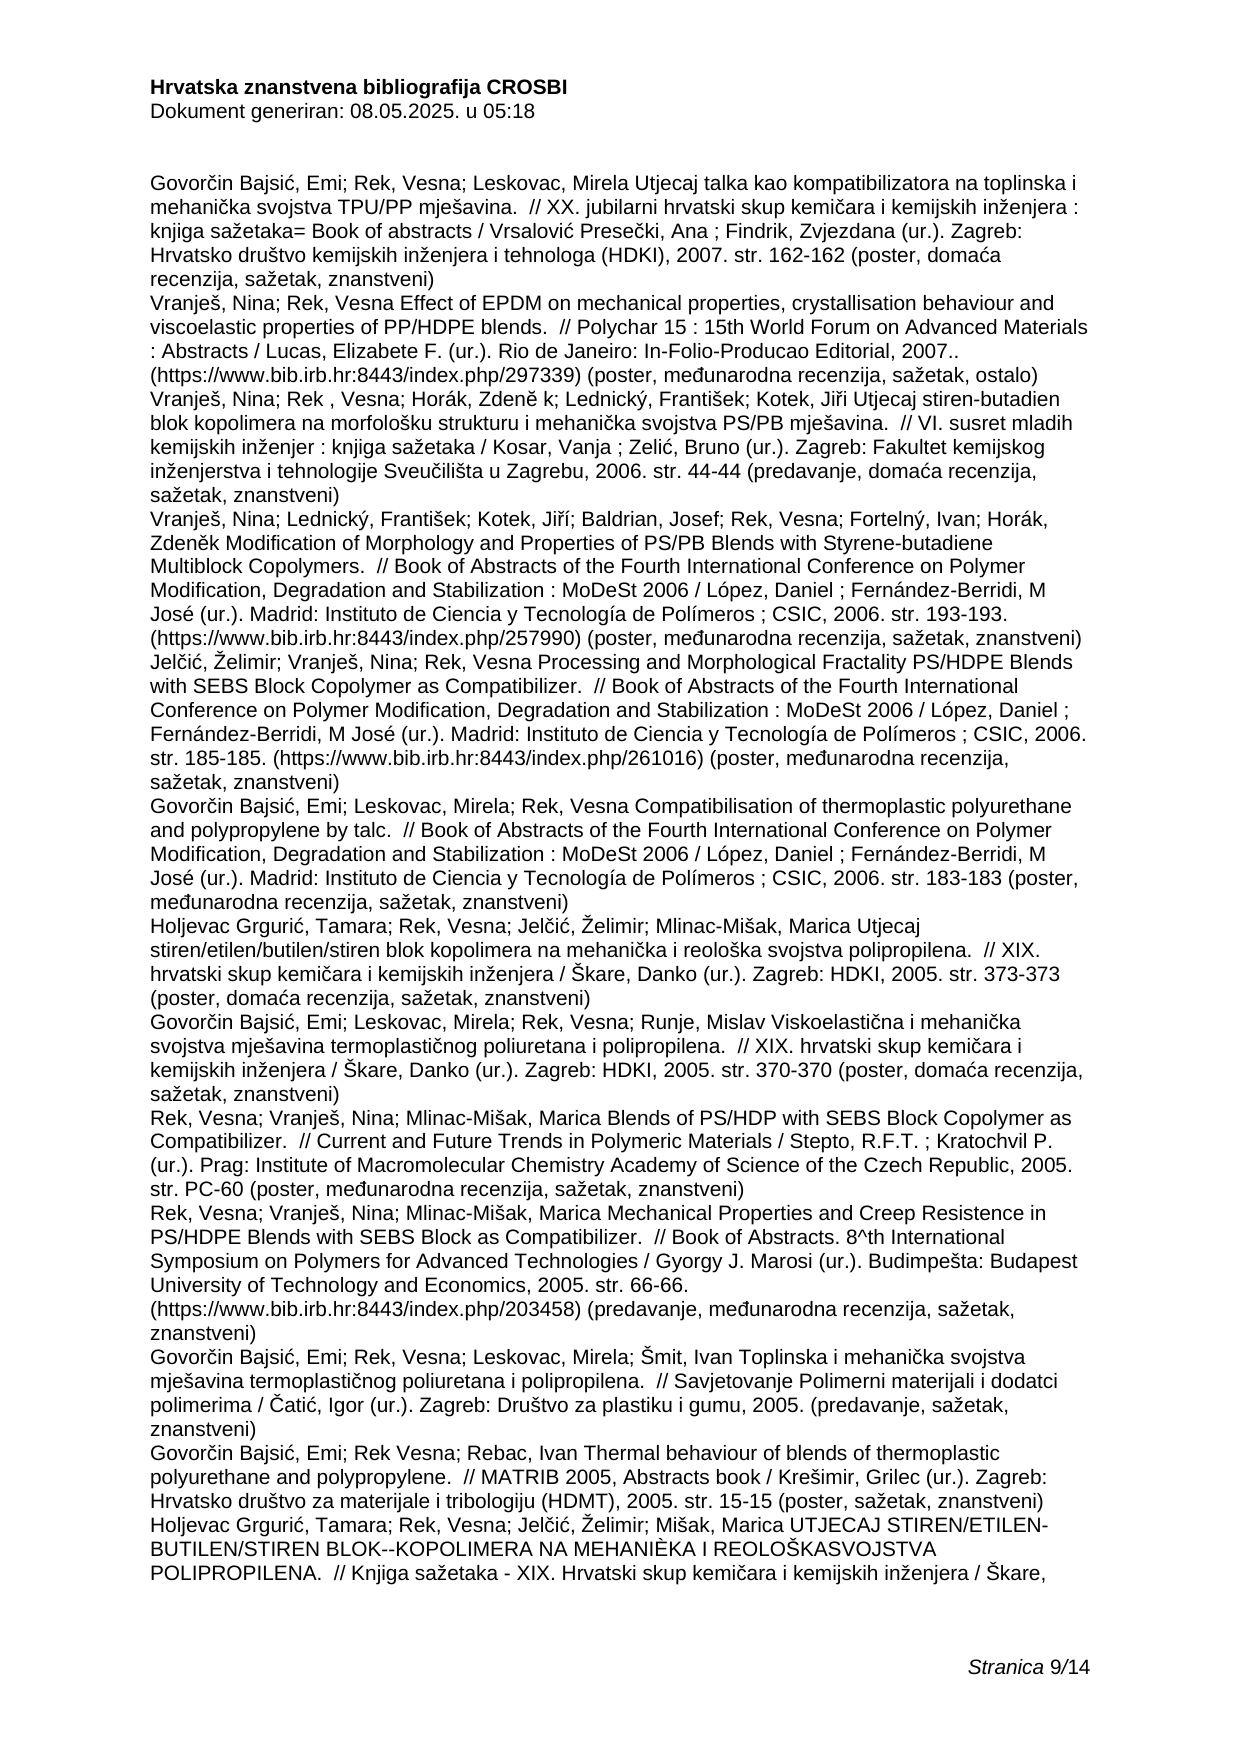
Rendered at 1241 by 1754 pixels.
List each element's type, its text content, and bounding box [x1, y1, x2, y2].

text Vranješ, Nina; Rek , Vesna; Horák, Zdenĕ k; Lednický, František; Kotek, Jiři [150, 387, 1090, 506]
text Jelčić, Želimir; Vranješ, Nina; Rek, Vesna [150, 650, 1090, 794]
text Rek, Vesna; Vranješ, Nina; Mlinac-Mišak, Marica [150, 1105, 1090, 1201]
text Rek, Vesna; Vranješ, Nina; Mlinac-Mišak, Marica [150, 1201, 1090, 1345]
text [150, 1345, 1090, 1441]
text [150, 1513, 1090, 1584]
text Govorčin Bajsić, Emi; Rek Vesna; Rebac, Ivan [150, 1441, 1090, 1513]
text Govorčin Bajsić, Emi; Leskovac, Mirela; Rek, Vesna; Runje, Mislav [150, 1009, 1090, 1105]
text Holjevac Grgurić, Tamara; Rek, Vesna; Jelčić, Želimir; Mlinac-Mišak, Marica [150, 914, 1090, 1009]
text Govorčin Bajsić, Emi; Leskovac, Mirela; Rek, Vesna [150, 794, 1090, 914]
text Vranješ, Nina; Lednický, František; Kotek, Jiří; Baldrian, Josef; Rek, Vesna; Fortelný, Ivan; Horák, Zdeněk [150, 506, 1090, 650]
text Govorčin Bajsić, Emi; Rek, Vesna; Leskovac, Mirela [150, 171, 1090, 291]
text Vranješ, Nina; Rek, Vesna [150, 291, 1090, 387]
